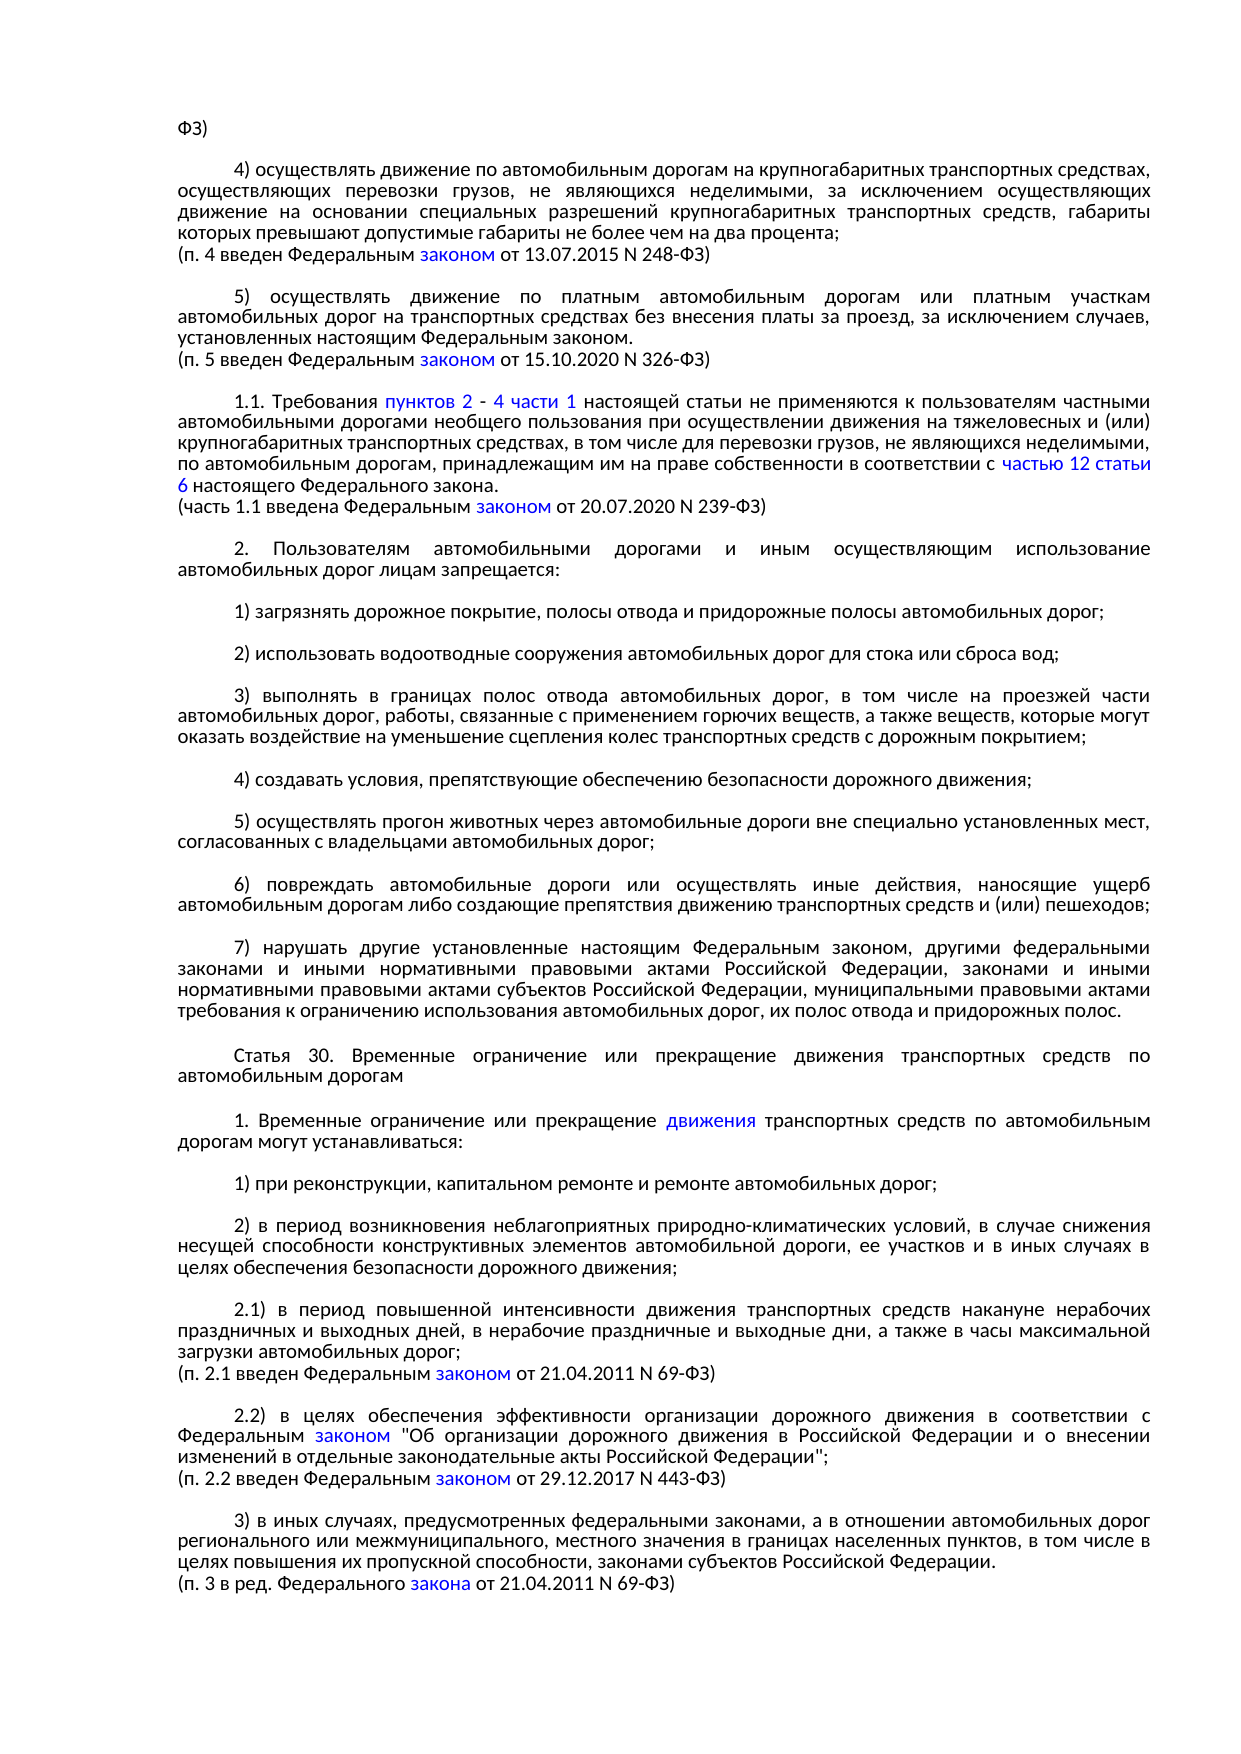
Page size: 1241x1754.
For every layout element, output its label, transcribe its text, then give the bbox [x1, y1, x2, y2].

text (часть 1.1 введена Федеральным законом от 20.07.2020 N 239-ФЗ) [177, 497, 1152, 518]
text (п. 2.2 введен Федеральным законом от 29.12.2017 N 443-ФЗ) [177, 1469, 1152, 1490]
text (п. 5 введен Федеральным законом от 15.10.2020 N 326-ФЗ) [177, 350, 1152, 371]
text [177, 118, 1152, 139]
text (п. 2.1 введен Федеральным законом от 21.04.2011 N 69-ФЗ) [177, 1363, 1152, 1384]
text 2) в период возникновения неблагоприятных природно-климатических условий, в случае снижения несущей способности конструктивных элементов автомобильной дороги, ее участков и в иных случаях в целях обеспечения безопасности дорожного движения; [177, 1216, 1152, 1279]
text 5) осуществлять прогон животных через автомобильные дороги вне специально установленных мест, согласованных с владельцами автомобильных дорог; [177, 812, 1152, 854]
text 1.1. Требования пунктов 2 - 4 части 1 настоящей статьи не применяются к пользователям частными автомобильными дорогами необщего пользования при осуществлении движения на тяжеловесных и (или) крупногабаритных транспортных средствах, в том числе для перевозки грузов, не являющихся неделимыми, по автомобильным дорогам, принадлежащим им на праве собственности в соответствии с частью 12 статьи 6 настоящего Федерального закона. [177, 392, 1152, 497]
text (п. 4 введен Федеральным законом от 13.07.2015 N 248-ФЗ) [177, 244, 1152, 266]
text 5) осуществлять движение по платным автомобильным дорогам или платным участкам автомобильных дорог на транспортных средствах без внесения платы за проезд, за исключением случаев, установленных настоящим Федеральным законом. [177, 286, 1152, 350]
text 1) при реконструкции, капитальном ремонте и ремонте автомобильных дорог; [177, 1174, 1152, 1195]
text (п. 3 в ред. Федерального закона от 21.04.2011 N 69-ФЗ) [177, 1574, 1152, 1595]
text 6) повреждать автомобильные дороги или осуществлять иные действия, наносящие ущерб автомобильным дорогам либо создающие препятствия движению транспортных средств и (или) пешеходов; [177, 875, 1152, 917]
text 3) выполнять в границах полос отвода автомобильных дорог, в том числе на проезжей части автомобильных дорог, работы, связанные с применением горючих веществ, а также веществ, которые могут оказать воздействие на уменьшение сцепления колес транспортных средств с дорожным покрытием; [177, 686, 1152, 749]
text 2) использовать водоотводные сооружения автомобильных дорог для стока или сброса вод; [177, 644, 1152, 665]
text 2. Пользователям автомобильными дорогами и иным осуществляющим использование автомобильных дорог лицам запрещается: [177, 539, 1152, 581]
text 7) нарушать другие установленные настоящим Федеральным законом, другими федеральными законами и иными нормативными правовыми актами Российской Федерации, законами и иными нормативными правовыми актами субъектов Российской Федерации, муниципальными правовыми актами требования к ограничению использования автомобильных дорог, их полос отвода и придорожных полос. [177, 938, 1152, 1022]
text 3) в иных случаях, предусмотренных федеральными законами, а в отношении автомобильных дорог регионального или межмуниципального, местного значения в границах населенных пунктов, в том числе в целях повышения их пропускной способности, законами субъектов Российской Федерации. [177, 1511, 1152, 1574]
text Статья 30. Временные ограничение или прекращение движения транспортных средств по автомобильным дорогам [177, 1046, 1152, 1088]
text 2.1) в период повышенной интенсивности движения транспортных средств накануне нерабочих праздничных и выходных дней, в нерабочие праздничные и выходные дни, а также в часы максимальной загрузки автомобильных дорог; [177, 1300, 1152, 1363]
text 4) осуществлять движение по автомобильным дорогам на крупногабаритных транспортных средствах, осуществляющих перевозки грузов, не являющихся неделимыми, за исключением осуществляющих движение на основании специальных разрешений крупногабаритных транспортных средств, габариты которых превышают допустимые габариты не более чем на два процента; [177, 160, 1152, 244]
text 4) создавать условия, препятствующие обеспечению безопасности дорожного движения; [177, 770, 1152, 791]
text 1) загрязнять дорожное покрытие, полосы отвода и придорожные полосы автомобильных дорог; [177, 602, 1152, 623]
text 1. Временные ограничение или прекращение движения транспортных средств по автомобильным дорогам могут устанавливаться: [177, 1111, 1152, 1153]
text 2.2) в целях обеспечения эффективности организации дорожного движения в соответствии с Федеральным законом "Об организации дорожного движения в Российской Федерации и о внесении изменений в отдельные законодательные акты Российской Федерации"; [177, 1405, 1152, 1469]
